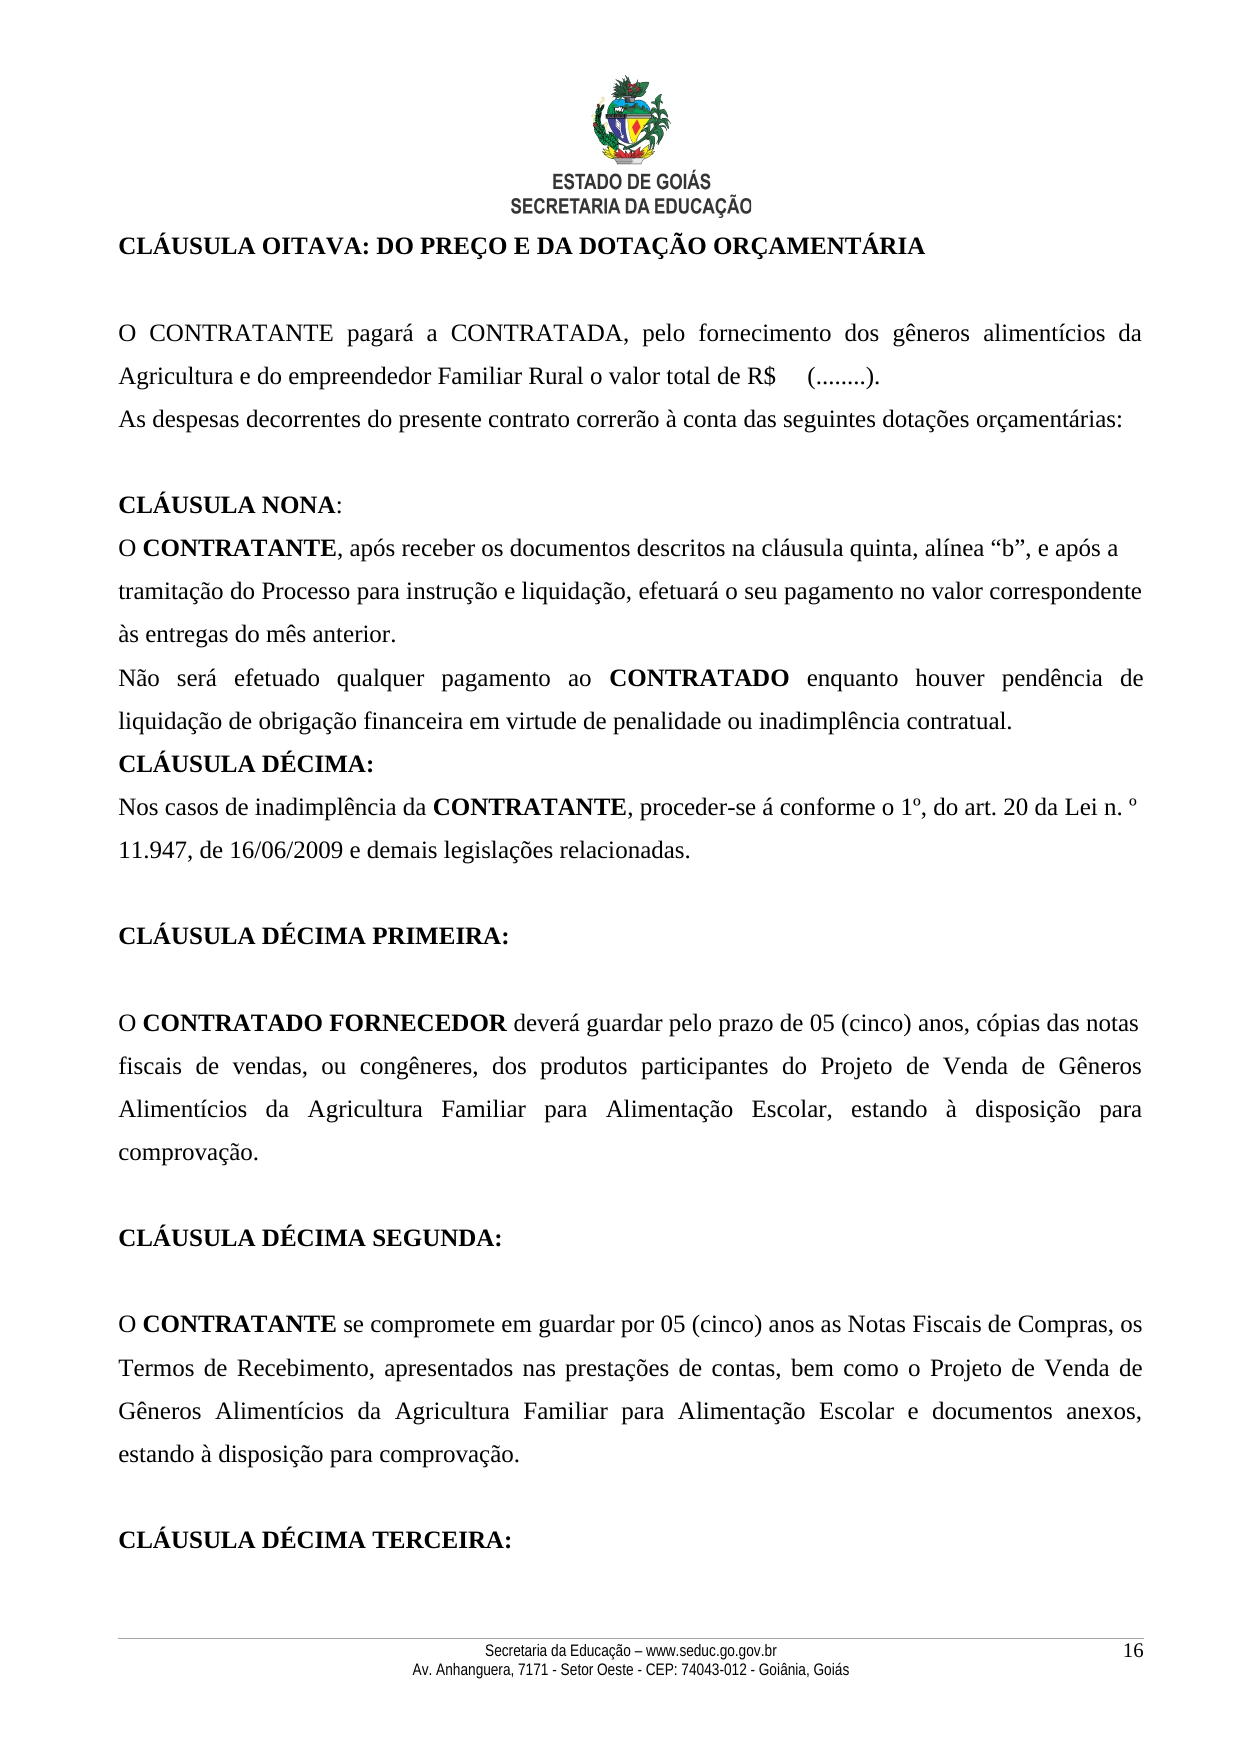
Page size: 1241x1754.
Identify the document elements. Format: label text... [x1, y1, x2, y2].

text Termos de Recebimento, apresentados nas prestações de contas, bem como o Projeto de Venda de Gêneros Alimentícios da Agricultura Familiar para Alimentação Escolar e documentos anexos, estando à disposição para comprovação. [118, 1353, 1144, 1468]
text fiscais de vendas, ou congêneres, dos produtos participantes do Projeto de Venda de Gêneros Alimentícios da Agricultura Familiar para Alimentação Escolar, estando à disposição para comprovação. [118, 1051, 1144, 1166]
text Nos casos de inadimplência da CONTRATANTE, proceder-se á conforme o 1º, do art. 20 da Lei n. º [118, 792, 1144, 821]
text Não será efetuado qualquer pagamento ao CONTRATADO enquanto houver pendência de liquidação de obrigação financeira em virtude de penalidade ou inadimplência contratual. [118, 663, 1144, 734]
picture [510, 75, 752, 218]
text CLÁUSULA DÉCIMA TERCEIRA: [118, 1525, 1144, 1554]
text CLÁUSULA DÉCIMA: [118, 749, 1144, 778]
text O CONTRATANTE se compromete em guardar por 05 (cinco) anos as Notas Fiscais de Compras, os [118, 1309, 1144, 1338]
text O CONTRATANTE pagará a CONTRATADA, pelo fornecimento dos gêneros alimentícios da Agricultura e do empreendedor Familiar Rural o valor total de R$ (........). [118, 318, 1144, 389]
text CLÁUSULA NONA: [118, 490, 1144, 519]
text tramitação do Processo para instrução e liquidação, efetuará o seu pagamento no valor correspondente às entregas do mês anterior. [118, 576, 1144, 648]
text CLÁUSULA DÉCIMA SEGUNDA: [118, 1223, 1144, 1252]
text O CONTRATANTE, após receber os documentos descritos na cláusula quinta, alínea “b”, e após a [118, 533, 1144, 562]
text O CONTRATADO FORNECEDOR deverá guardar pelo prazo de 05 (cinco) anos, cópias das notas [118, 1008, 1144, 1036]
text As despesas decorrentes do presente contrato correrão à conta das seguintes dotações orçamentárias: [118, 404, 1144, 433]
text 11.947, de 16/06/2009 e demais legislações relacionadas. [118, 835, 1144, 864]
text CLÁUSULA DÉCIMA PRIMEIRA: [118, 921, 1144, 950]
text CLÁUSULA OITAVA: DO PREÇO E DA DOTAÇÃO ORÇAMENTÁRIA [118, 231, 1144, 260]
